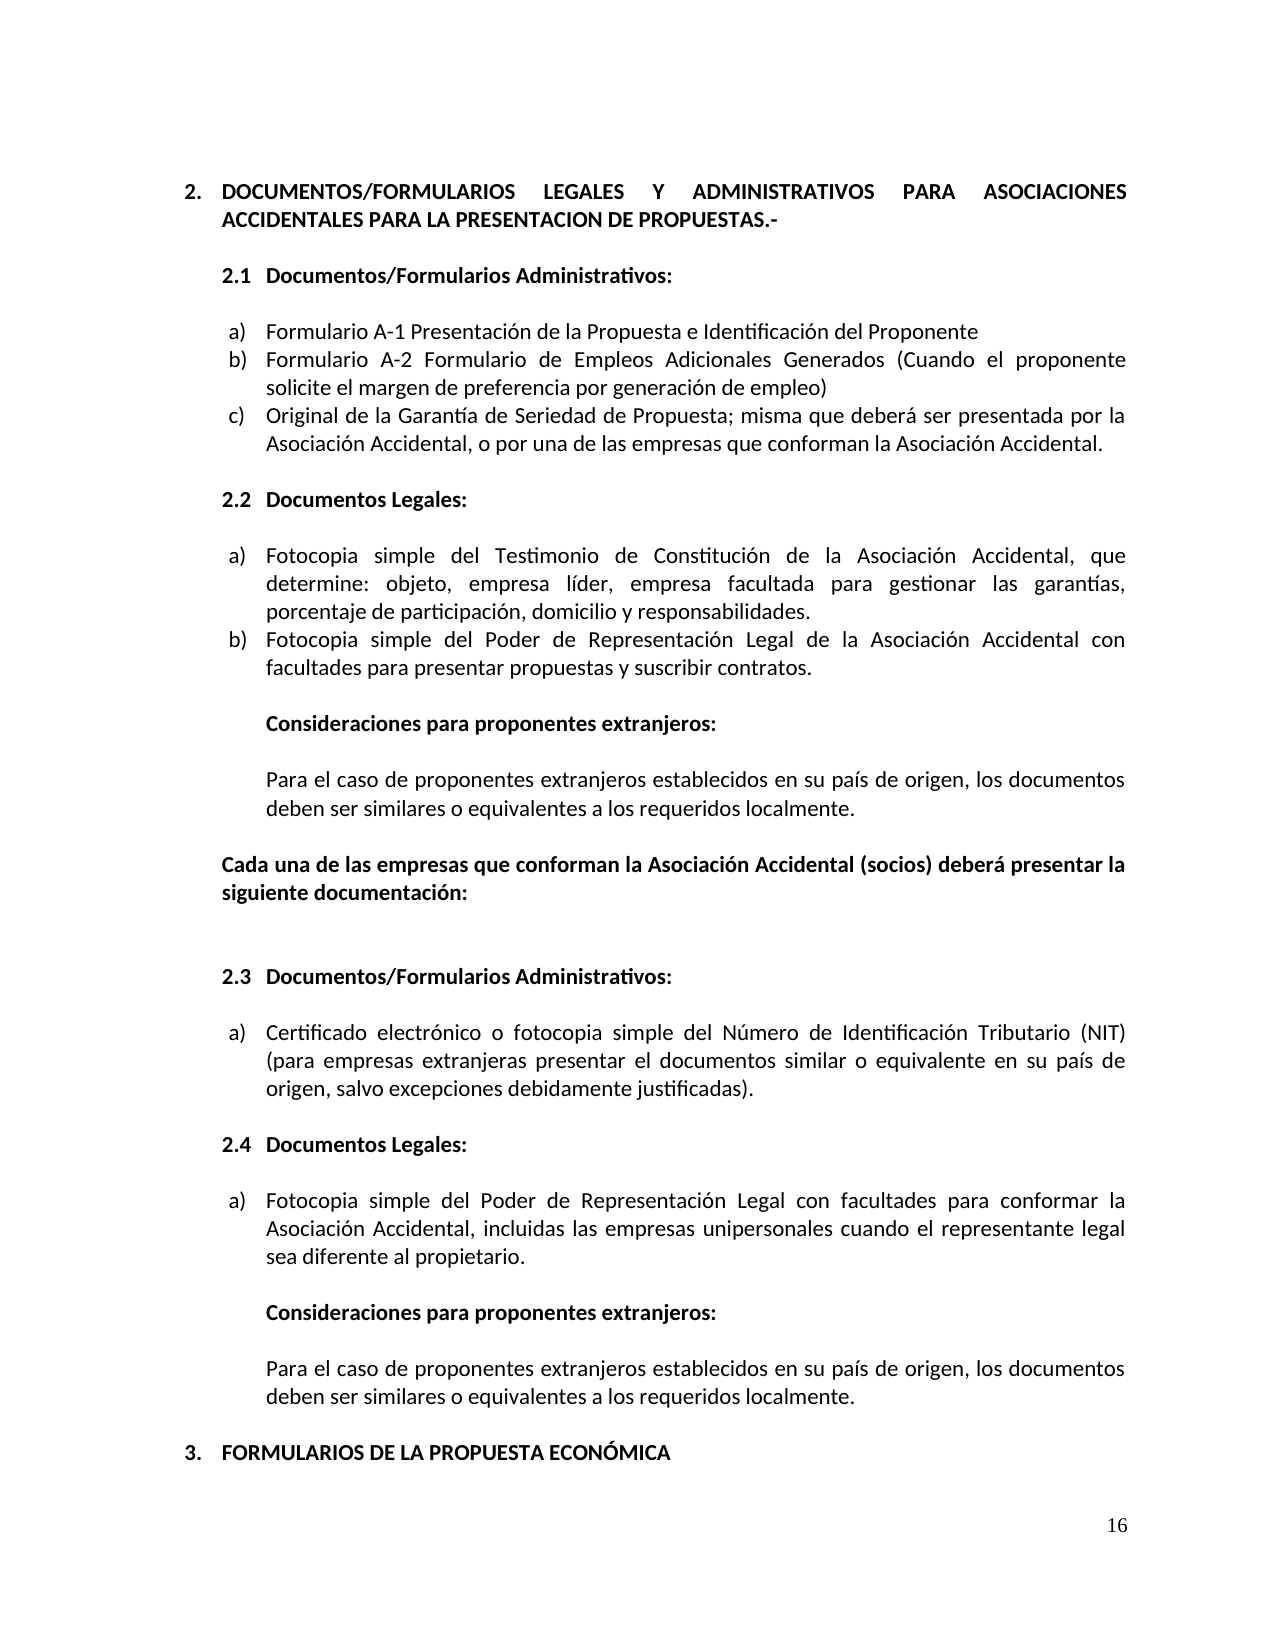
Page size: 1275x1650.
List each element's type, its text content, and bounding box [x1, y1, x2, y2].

list Documentos Legales: [222, 485, 1127, 513]
list Documentos/Formularios Administrativos: [222, 261, 1127, 289]
list Original de la Garantía de Seriedad de Propuesta; misma que deberá ser presentada por la Asociación Accidental, o por una de las empresas que conforman la Asociación Accidental. [228, 401, 1127, 457]
list Consideraciones para proponentes extranjeros: [266, 1298, 1127, 1326]
list Certificado electrónico o fotocopia simple del Número de Identificación Tributario (NIT) (para empresas extranjeras presentar el documentos similar o equivalente en su país de origen, salvo excepciones debidamente justificadas). [228, 1018, 1127, 1102]
list Fotocopia simple del Poder de Representación Legal con facultades para conformar la Asociación Accidental, incluidas las empresas unipersonales cuando el representante legal sea diferente al propietario. [228, 1186, 1127, 1270]
list Fotocopia simple del Testimonio de Constitución de la Asociación Accidental, que determine: objeto, empresa líder, empresa facultada para gestionar las garantías, porcentaje de participación, domicilio y responsabilidades. [228, 541, 1127, 626]
list Consideraciones para proponentes extranjeros: [266, 709, 1127, 738]
list DOCUMENTOS/FORMULARIOS LEGALES Y ADMINISTRATIVOS PARA ASOCIACIONES ACCIDENTALES PARA LA PRESENTACION DE PROPUESTAS.- [184, 177, 1127, 233]
list Documentos/Formularios Administrativos: [222, 962, 1127, 990]
list Formulario A-1 Presentación de la Propuesta e Identificación del Proponente [228, 317, 1127, 345]
list Para el caso de proponentes extranjeros establecidos en su país de origen, los documentos deben ser similares o equivalentes a los requeridos localmente. [266, 1354, 1127, 1410]
list Para el caso de proponentes extranjeros establecidos en su país de origen, los documentos deben ser similares o equivalentes a los requeridos localmente. [266, 766, 1127, 822]
list Documentos Legales: [222, 1130, 1127, 1158]
list Fotocopia simple del Poder de Representación Legal de la Asociación Accidental con facultades para presentar propuestas y suscribir contratos. [228, 626, 1127, 682]
text Cada una de las empresas que conforman la Asociación Accidental (socios) deberá presentar la siguiente documentación: [222, 850, 1127, 906]
list Formulario A-2 Formulario de Empleos Adicionales Generados (Cuando el proponente solicite el margen de preferencia por generación de empleo) [228, 345, 1127, 401]
list FORMULARIOS DE LA PROPUESTA ECONÓMICA [184, 1438, 1127, 1466]
